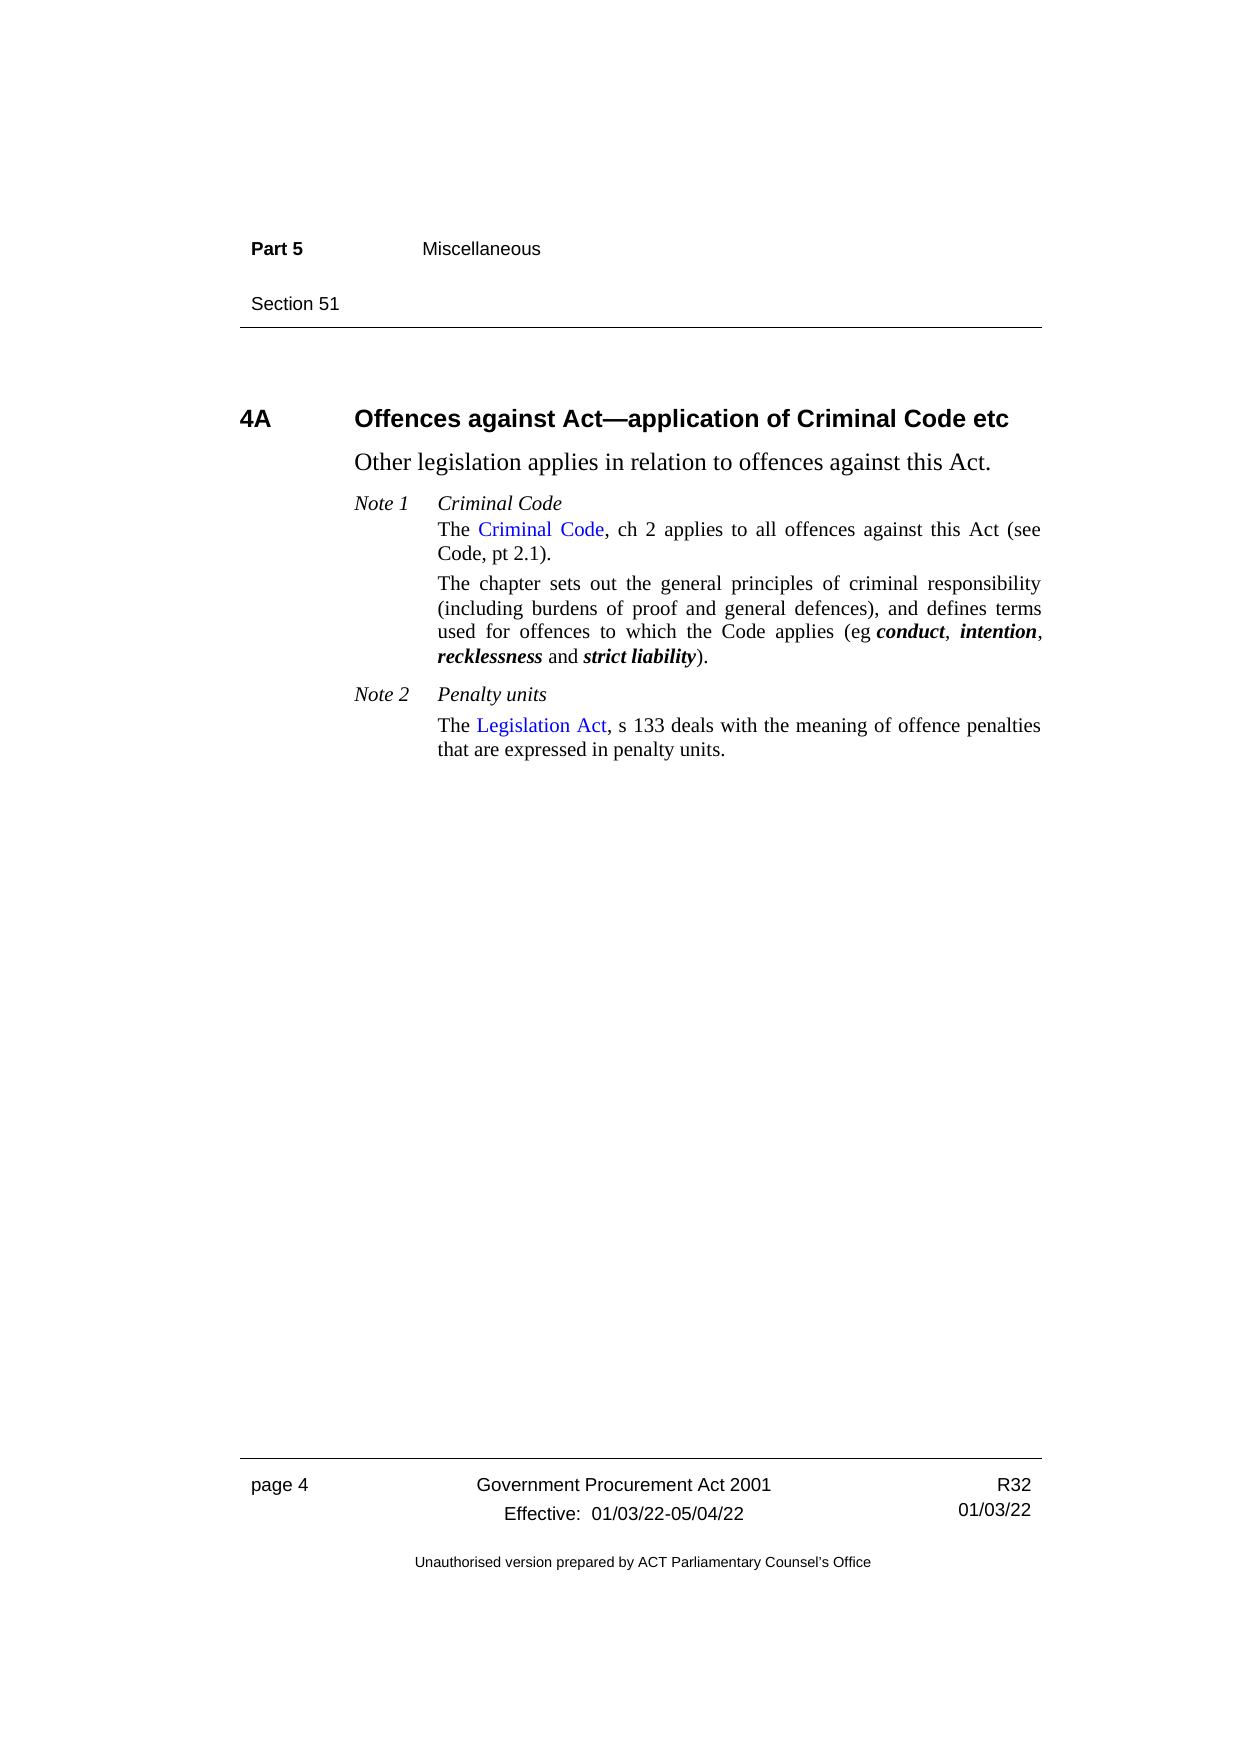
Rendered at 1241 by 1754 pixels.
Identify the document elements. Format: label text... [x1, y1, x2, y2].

text The Legislation Act, s 133 deals with the meaning of offence penalties that are expressed in penalty units. [437, 712, 1042, 761]
text The chapter sets out the general principles of criminal responsibility (including burdens of proof and general defences), and defines terms used for offences to which the Code applies (eg conduct, intention, recklessness and strict liability). [437, 571, 1042, 668]
text Note 1 Criminal Code [354, 491, 1042, 515]
text Note 2 Penalty units [354, 682, 1042, 706]
text Other legislation applies in relation to offences against this Act. [354, 447, 1044, 476]
text The Criminal Code, ch 2 applies to all offences against this Act (see Code, pt 2.1). [437, 517, 1042, 565]
text 4A Offences against Act—application of Criminal Code etc [239, 404, 1042, 433]
